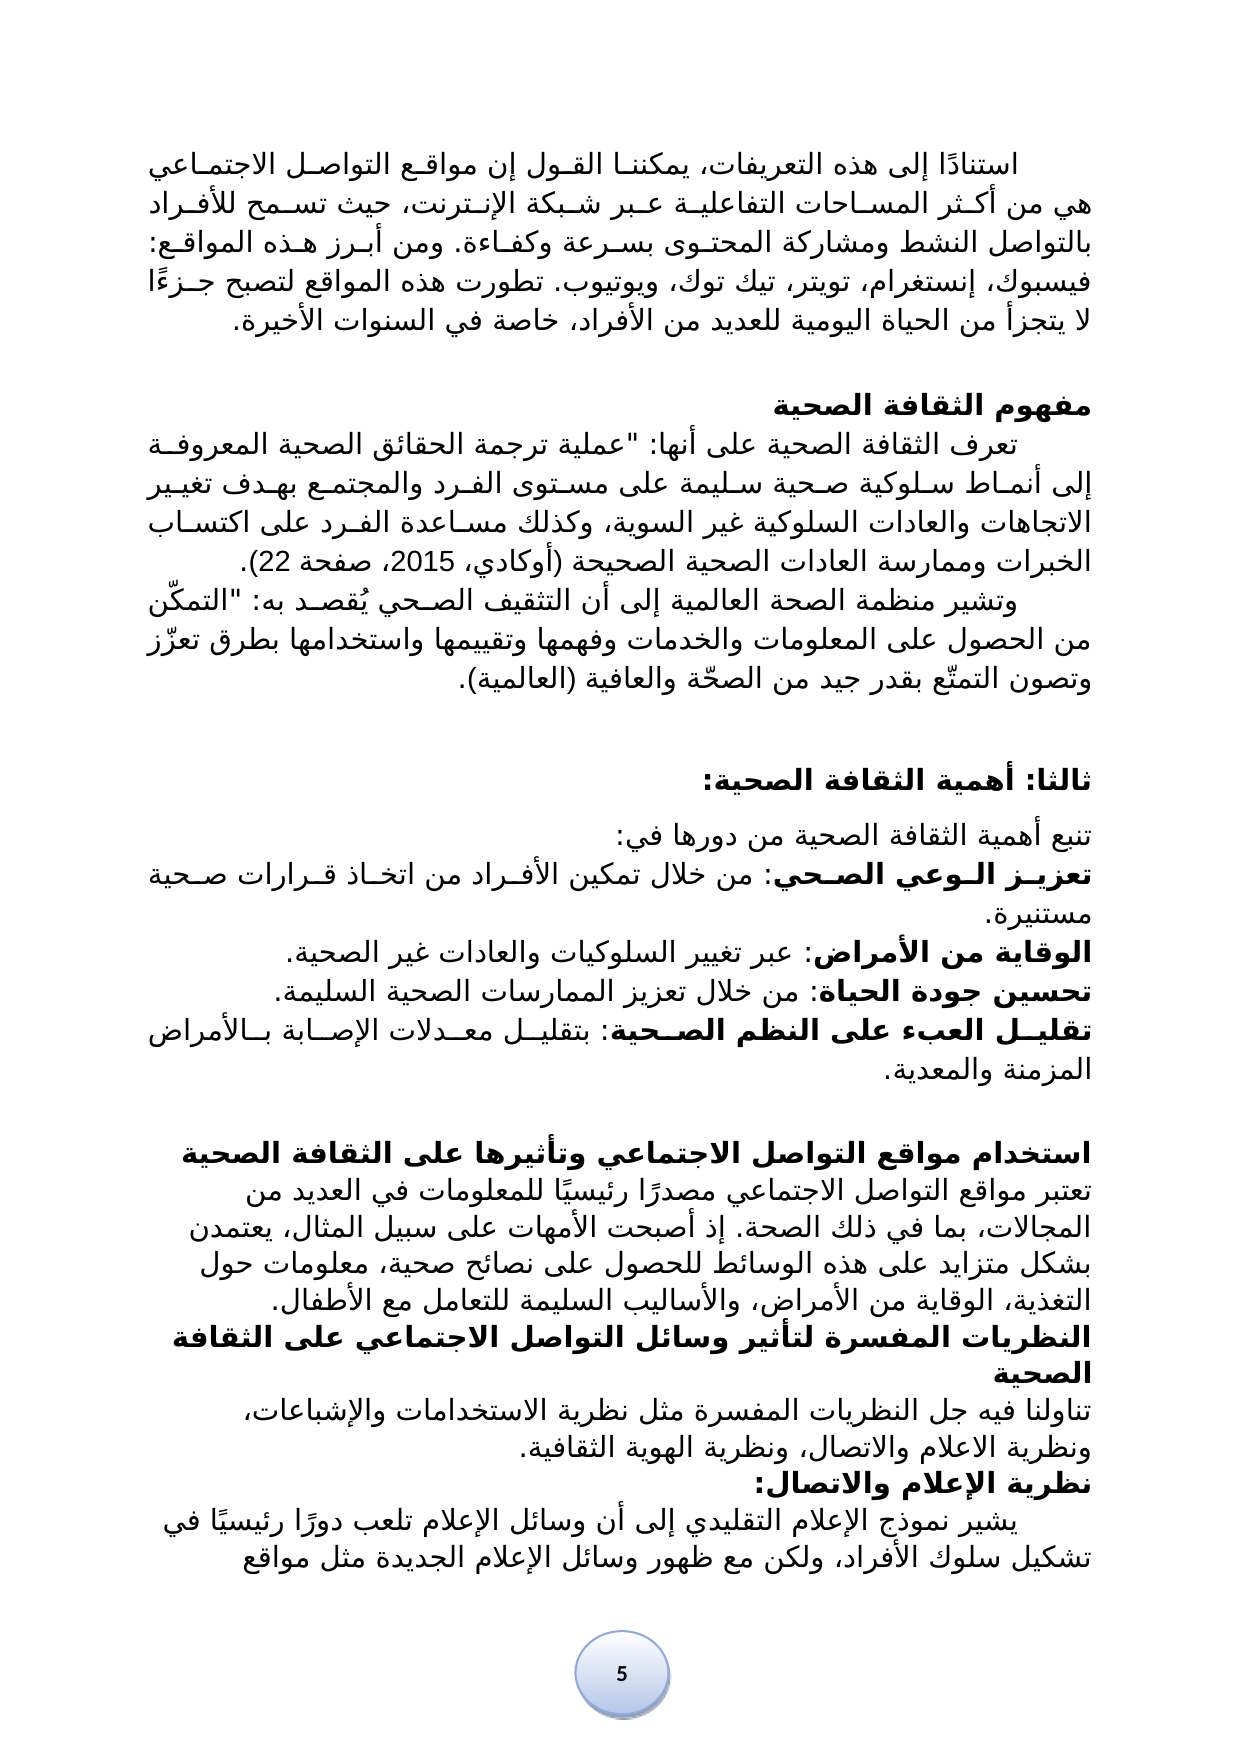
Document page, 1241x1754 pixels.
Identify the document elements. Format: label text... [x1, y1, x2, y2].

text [148, 1503, 1093, 1574]
text تقليل العبء على النظم الصحية: بتقليل معدلات الإصابة بالأمراض المزمنة والمعدية.​ [148, 1013, 1093, 1086]
text النظريات المفسرة لتأثير وسائل التواصل الاجتماعي على الثقافة الصحية [148, 1320, 1093, 1391]
text تنبع أهمية الثقافة الصحية من دورها في:​ [148, 818, 1093, 852]
text تناولنا فيه جل النظريات المفسرة مثل نظرية الاستخدامات والإشباعات، ونظرية الاعلام والاتصال، ونظرية الهوية الثقافية. [148, 1393, 1093, 1464]
text ثالثا: أهمية الثقافة الصحية: [148, 763, 1093, 797]
text تعرف الثقافة الصحية على أنها: "عملية ترجمة الحقائق الصحية المعروفة إلى أنماط سلوكية صحية سليمة على مستوى الفرد والمجتمع بهدف تغيير الاتجاهات والعادات السلوكية غير السوية، وكذلك مساعدة الفرد على اكتساب الخبرات وممارسة العادات الصحية الصحيحة. [148, 427, 1093, 578]
text تعزيز الوعي الصحي: من خلال تمكين الأفراد من اتخاذ قرارات صحية مستنيرة.​ [148, 857, 1093, 930]
text نظرية الإعلام والاتصال: [148, 1467, 1093, 1501]
text وتشير منظمة الصحة العالمية إلى أن التثقيف الصحي يُقصد به:​ "التمكّن من الحصول على المعلومات والخدمات وفهمها وتقييمها واستخدامها بطرق تعزّز وتصون التمتّع بقدر جيد من الصحّة والعافية. [148, 583, 1093, 695]
text تعتبر مواقع التواصل الاجتماعي مصدرًا رئيسيًا للمعلومات في العديد من المجالات، بما في ذلك الصحة. إذ أصبحت الأمهات على سبيل المثال، يعتمدن بشكل متزايد على هذه الوسائط للحصول على نصائح صحية، معلومات حول التغذية، الوقاية من الأمراض، والأساليب السليمة للتعامل مع الأطفال. [148, 1173, 1093, 1317]
text تحسين جودة الحياة: من خلال تعزيز الممارسات الصحية السليمة.​ [148, 974, 1093, 1008]
text مفهوم الثقافة الصحية [148, 388, 1093, 422]
text استنادًا إلى هذه التعريفات، يمكننا القول إن مواقع التواصل الاجتماعي هي من أكثر المساحات التفاعلية عبر شبكة الإنترنت، حيث تسمح للأفراد بالتواصل النشط ومشاركة المحتوى بسرعة وكفاءة. ومن أبرز هذه المواقع: فيسبوك، إنستغرام، تويتر، تيك توك، ويوتيوب. تطورت هذه المواقع لتصبح جزءًا لا يتجزأ من الحياة اليومية للعديد من الأفراد، خاصة في السنوات الأخيرة. [148, 148, 1093, 337]
text الوقاية من الأمراض: عبر تغيير السلوكيات والعادات غير الصحية.​ [148, 935, 1093, 969]
text استخدام مواقع التواصل الاجتماعي وتأثيرها على الثقافة الصحية [148, 1137, 1093, 1171]
